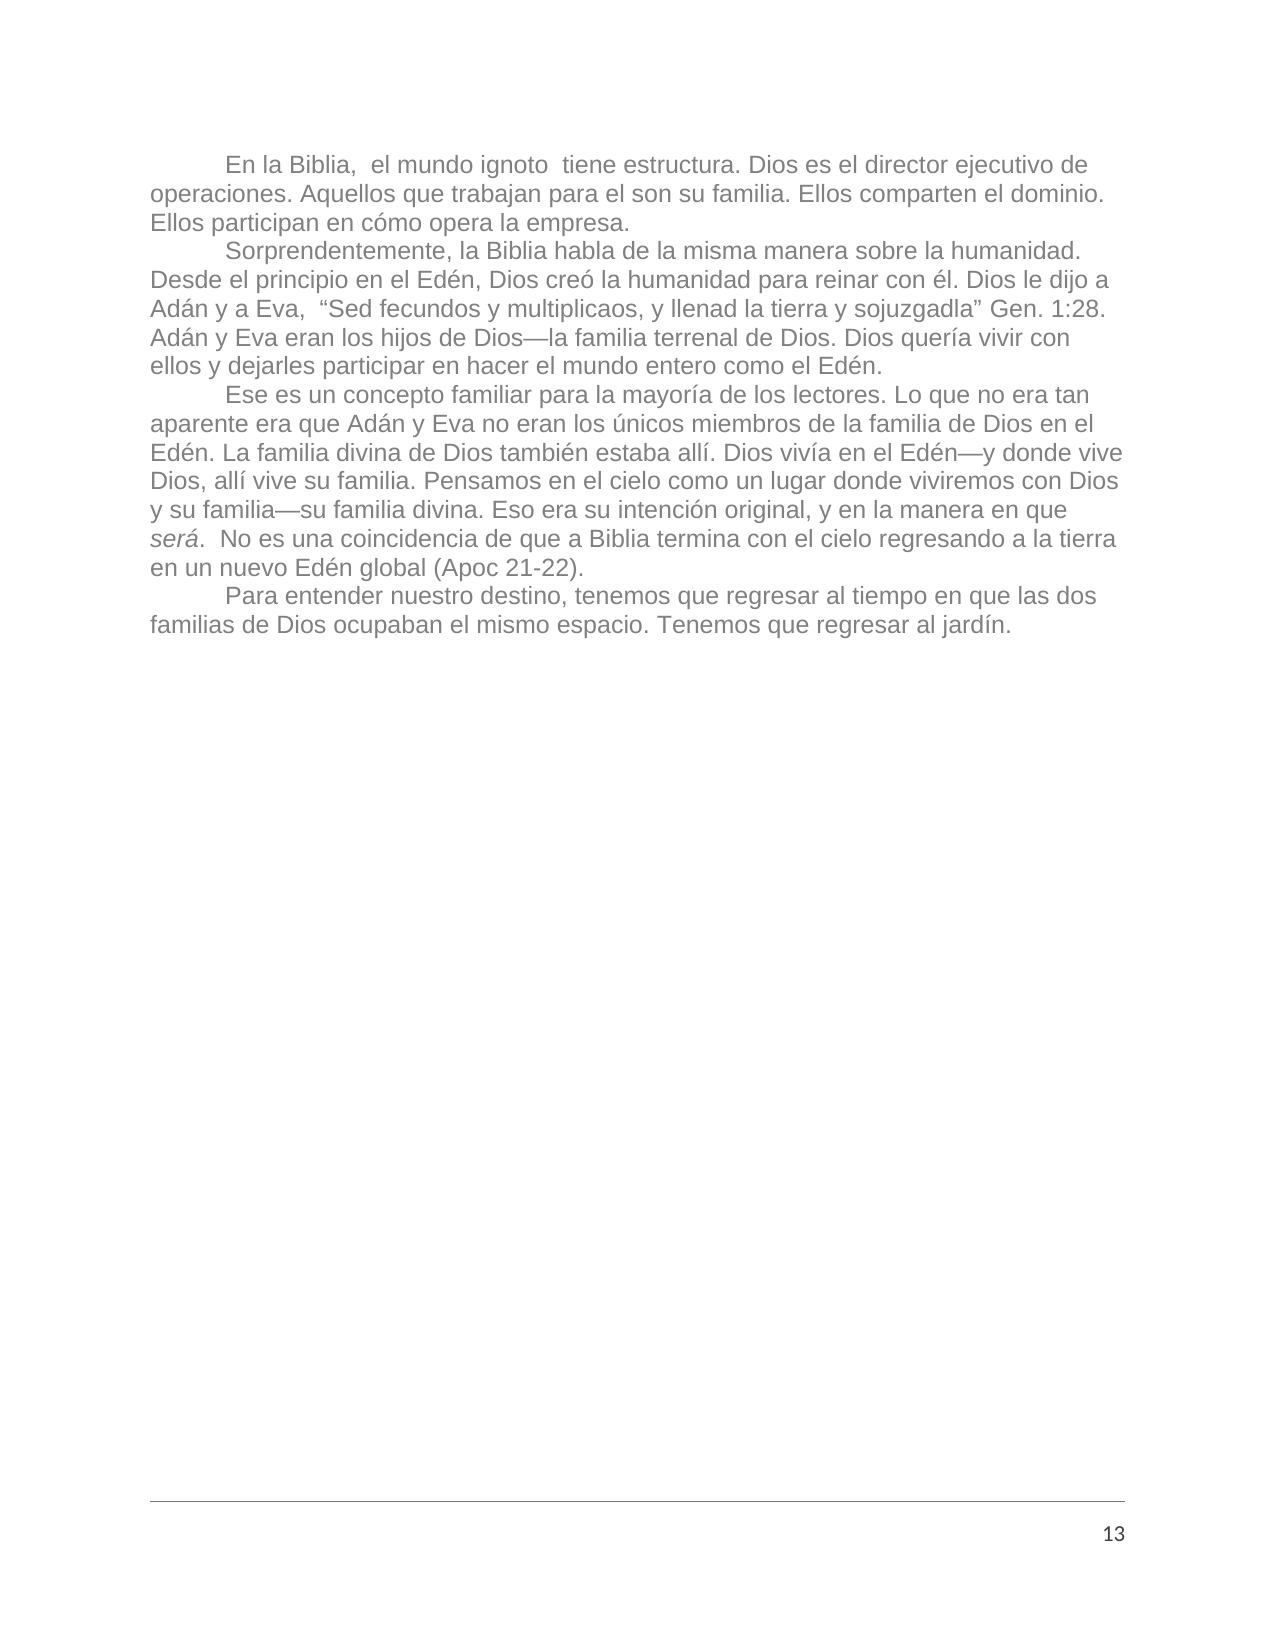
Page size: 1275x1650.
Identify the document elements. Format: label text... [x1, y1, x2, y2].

text Ese es un concepto familiar para la mayoría de los lectores. Lo que no era tan aparente era que Adán y Eva no eran los únicos miembros de la familia de Dios en el Edén. La familia divina de Dios también estaba allí. Dios vivía en el Edén—y donde vive Dios, allí vive su familia. Pensamos en el cielo como un lugar donde viviremos con Dios y su familia—su familia divina. Eso era su intención original, y en la manera en que será. No es una coincidencia de que a Biblia termina con el cielo regresando a la tierra en un nuevo Edén global (Apoc 21-22). [150, 380, 1125, 581]
text En la Biblia, el mundo ignoto tiene estructura. Dios es el director ejecutivo de operaciones. Aquellos que trabajan para el son su familia. Ellos comparten el dominio. Ellos participan en cómo opera la empresa. [150, 150, 1125, 236]
text Sorprendentemente, la Biblia habla de la misma manera sobre la humanidad. Desde el principio en el Edén, Dios creó la humanidad para reinar con él. Dios le dijo a Adán y a Eva, “Sed fecundos y multiplicaos, y llenad la tierra y sojuzgadla” Gen. 1:28. Adán y Eva eran los hijos de Dios—la familia terrenal de Dios. Dios quería vivir con ellos y dejarles participar en hacer el mundo entero como el Edén. [150, 236, 1125, 380]
text Para entender nuestro destino, tenemos que regresar al tiempo en que las dos familias de Dios ocupaban el mismo espacio. Tenemos que regresar al jardín. [150, 581, 1125, 639]
